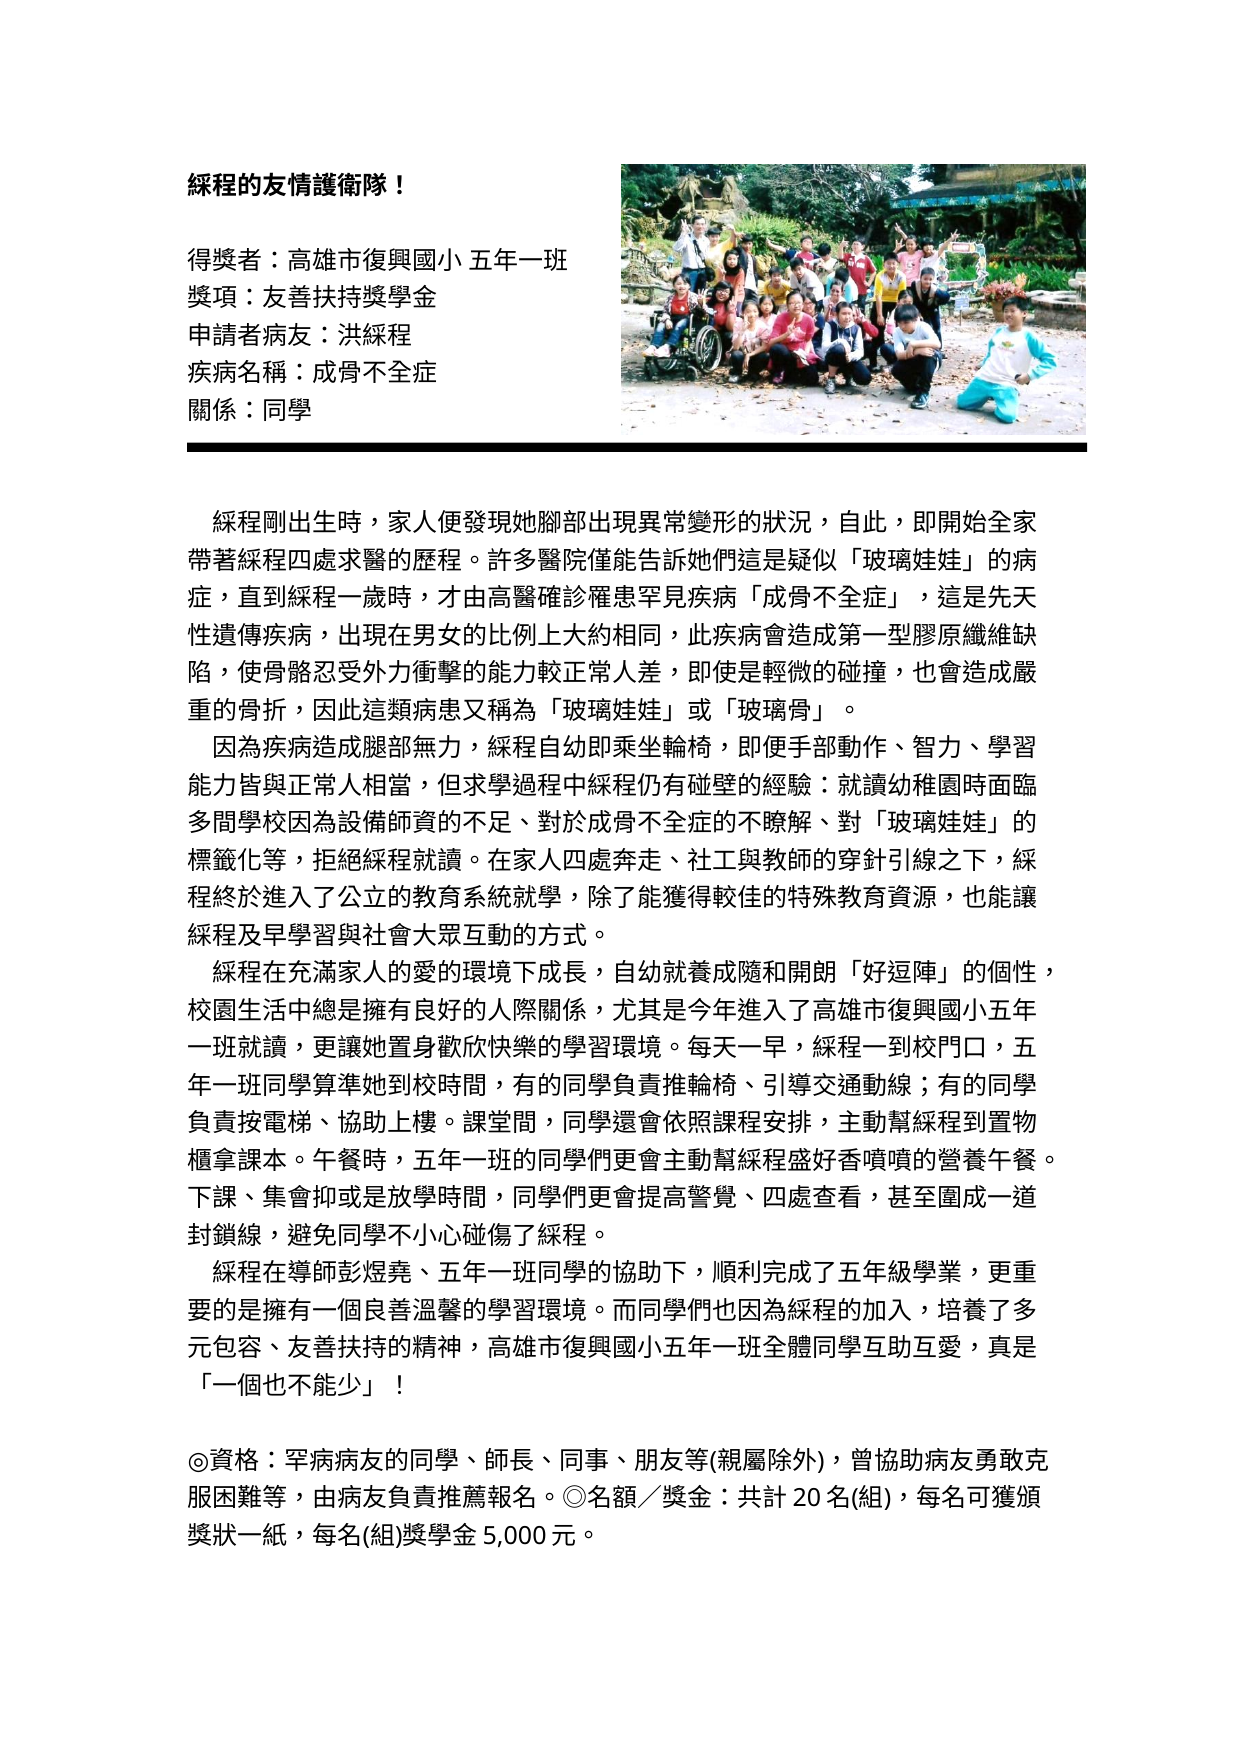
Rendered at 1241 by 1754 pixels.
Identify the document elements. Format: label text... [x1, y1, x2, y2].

text 綵程剛出生時，家人便發現她腳部出現異常變形的狀況，自此，即開始全家帶著綵程四處求醫的歷程。許多醫院僅能告訴她們這是疑似「玻璃娃娃」的病症，直到綵程一歲時，才由高醫確診罹患罕見疾病「成骨不全症」，這是先天性遺傳疾病，出現在男女的比例上大約相同，此疾病會造成第一型膠原纖維缺陷，使骨骼忍受外力衝擊的能力較正常人差，即使是輕微的碰撞，也會造成嚴重的骨折，因此這類病患又稱為「玻璃娃娃」或「玻璃骨」。 [187, 502, 1053, 727]
picture [621, 164, 1086, 435]
text 申請者病友：洪綵程 [187, 314, 1003, 352]
text 綵程在充滿家人的愛的環境下成長，自幼就養成隨和開朗「好逗陣」的個性，校園生活中總是擁有良好的人際關係，尤其是今年進入了高雄市復興國小五年一班就讀，更讓她置身歡欣快樂的學習環境。每天一早，綵程一到校門口，五年一班同學算準她到校時間，有的同學負責推輪椅、引導交通動線；有的同學負責按電梯、協助上樓。課堂間，同學還會依照課程安排，主動幫綵程到置物櫃拿課本。午餐時，五年一班的同學們更會主動幫綵程盛好香噴噴的營養午餐。下課、集會抑或是放學時間，同學們更會提高警覺、四處查看，甚至圍成一道封鎖線，避免同學不小心碰傷了綵程。 [187, 952, 1053, 1252]
text 綵程的友情護衛隊！ [187, 164, 1003, 239]
text 綵程在導師彭煜堯、五年一班同學的協助下，順利完成了五年級學業，更重要的是擁有一個良善溫馨的學習環境。而同學們也因為綵程的加入，培養了多元包容、友善扶持的精神，高雄市復興國小五年一班全體同學互助互愛，真是「一個也不能少」！ [187, 1252, 1053, 1402]
text ◎資格：罕病病友的同學、師長、同事、朋友等(親屬除外)，曾協助病友勇敢克服困難等，由病友負責推薦報名。◎名額／獎金：共計20名(組)，每名可獲頒獎狀一紙，每名(組)獎學金5,000元。 [187, 1439, 1053, 1552]
text 因為疾病造成腿部無力，綵程自幼即乘坐輪椅，即便手部動作、智力、學習能力皆與正常人相當，但求學過程中綵程仍有碰壁的經驗：就讀幼稚園時面臨多間學校因為設備師資的不足、對於成骨不全症的不瞭解、對「玻璃娃娃」的標籤化等，拒絕綵程就讀。在家人四處奔走、社工與教師的穿針引線之下，綵程終於進入了公立的教育系統就學，除了能獲得較佳的特殊教育資源，也能讓綵程及早學習與社會大眾互動的方式。 [187, 727, 1053, 952]
text 疾病名稱：成骨不全症 [187, 352, 1003, 389]
text 關係：同學 [187, 389, 1003, 427]
text 獎項：友善扶持獎學金 [187, 277, 1003, 314]
text 得獎者：高雄市復興國小 五年一班 [187, 239, 1003, 277]
